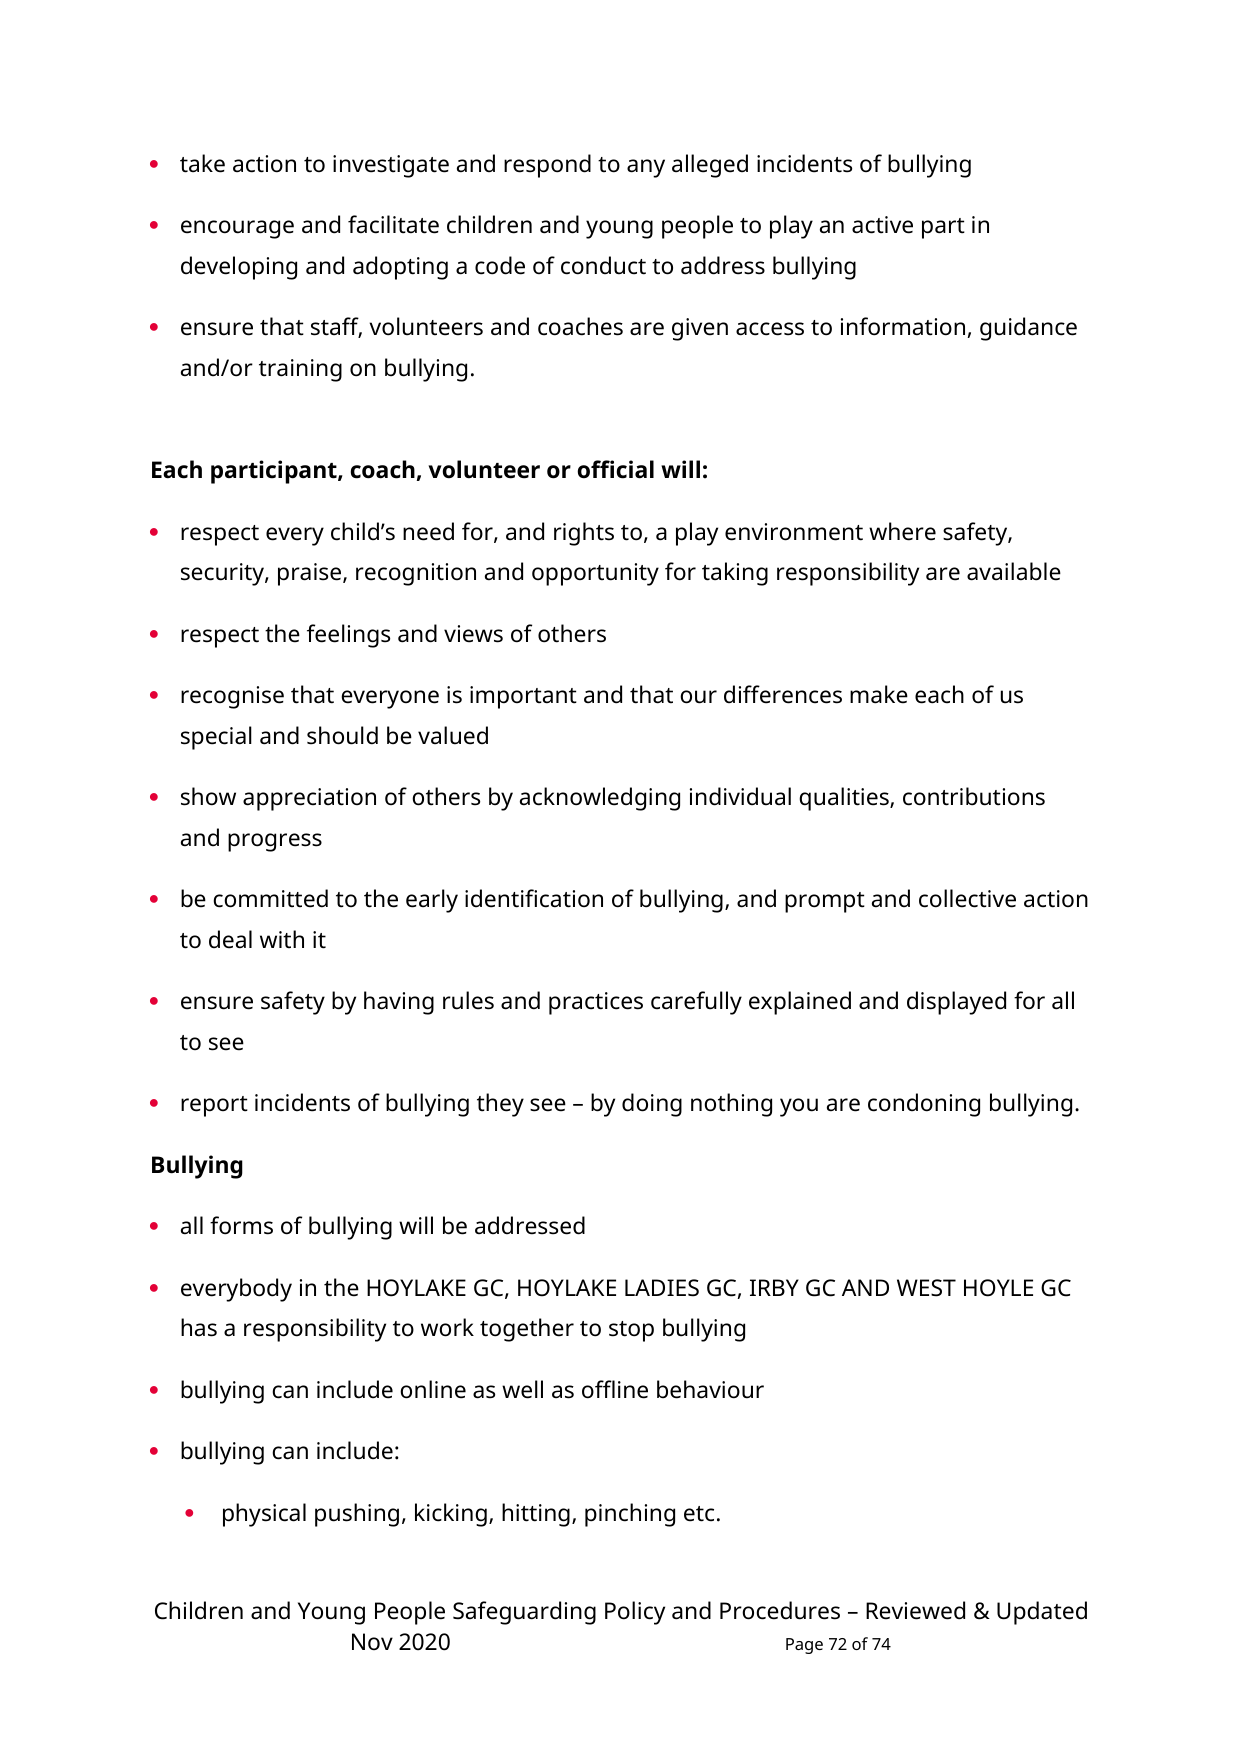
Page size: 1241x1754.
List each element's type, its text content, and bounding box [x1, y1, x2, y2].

list ensure safety by having rules and practices carefully explained and displayed for all to see [150, 985, 1090, 1057]
list recognise that everyone is important and that our differences make each of us special and should be valued [150, 679, 1090, 751]
list bullying can include online as well as offline behaviour [150, 1374, 1090, 1405]
list show appreciation of others by acknowledging individual qualities, contributions and progress [150, 781, 1090, 853]
list ensure that staff, volunteers and coaches are given access to information, guidance and/or training on bullying. [150, 311, 1090, 424]
list report incidents of bullying they see – by doing nothing you are condoning bullying. [150, 1087, 1090, 1118]
list encourage and facilitate children and young people to play an active part in developing and adopting a code of conduct to address bullying [150, 209, 1090, 281]
list respect every child’s need for, and rights to, a play environment where safety, security, praise, recognition and opportunity for taking responsibility are available [150, 515, 1090, 587]
text Each participant, coach, volunteer or official will: [150, 454, 1090, 485]
list be committed to the early identification of bullying, and prompt and collective action to deal with it [150, 883, 1090, 955]
list everybody in the HOYLAKE GC, HOYLAKE LADIES GC, IRBY GC AND WEST HOYLE GC has a responsibility to work together to stop bullying [150, 1272, 1090, 1343]
text Bullying [150, 1149, 1090, 1180]
list physical pushing, kicking, hitting, pinching etc. [185, 1497, 1090, 1528]
list bullying can include: [150, 1435, 1090, 1466]
list respect the feelings and views of others [150, 617, 1090, 649]
list all forms of bullying will be addressed [150, 1210, 1090, 1241]
list take action to investigate and respond to any alleged incidents of bullying [150, 148, 1090, 179]
